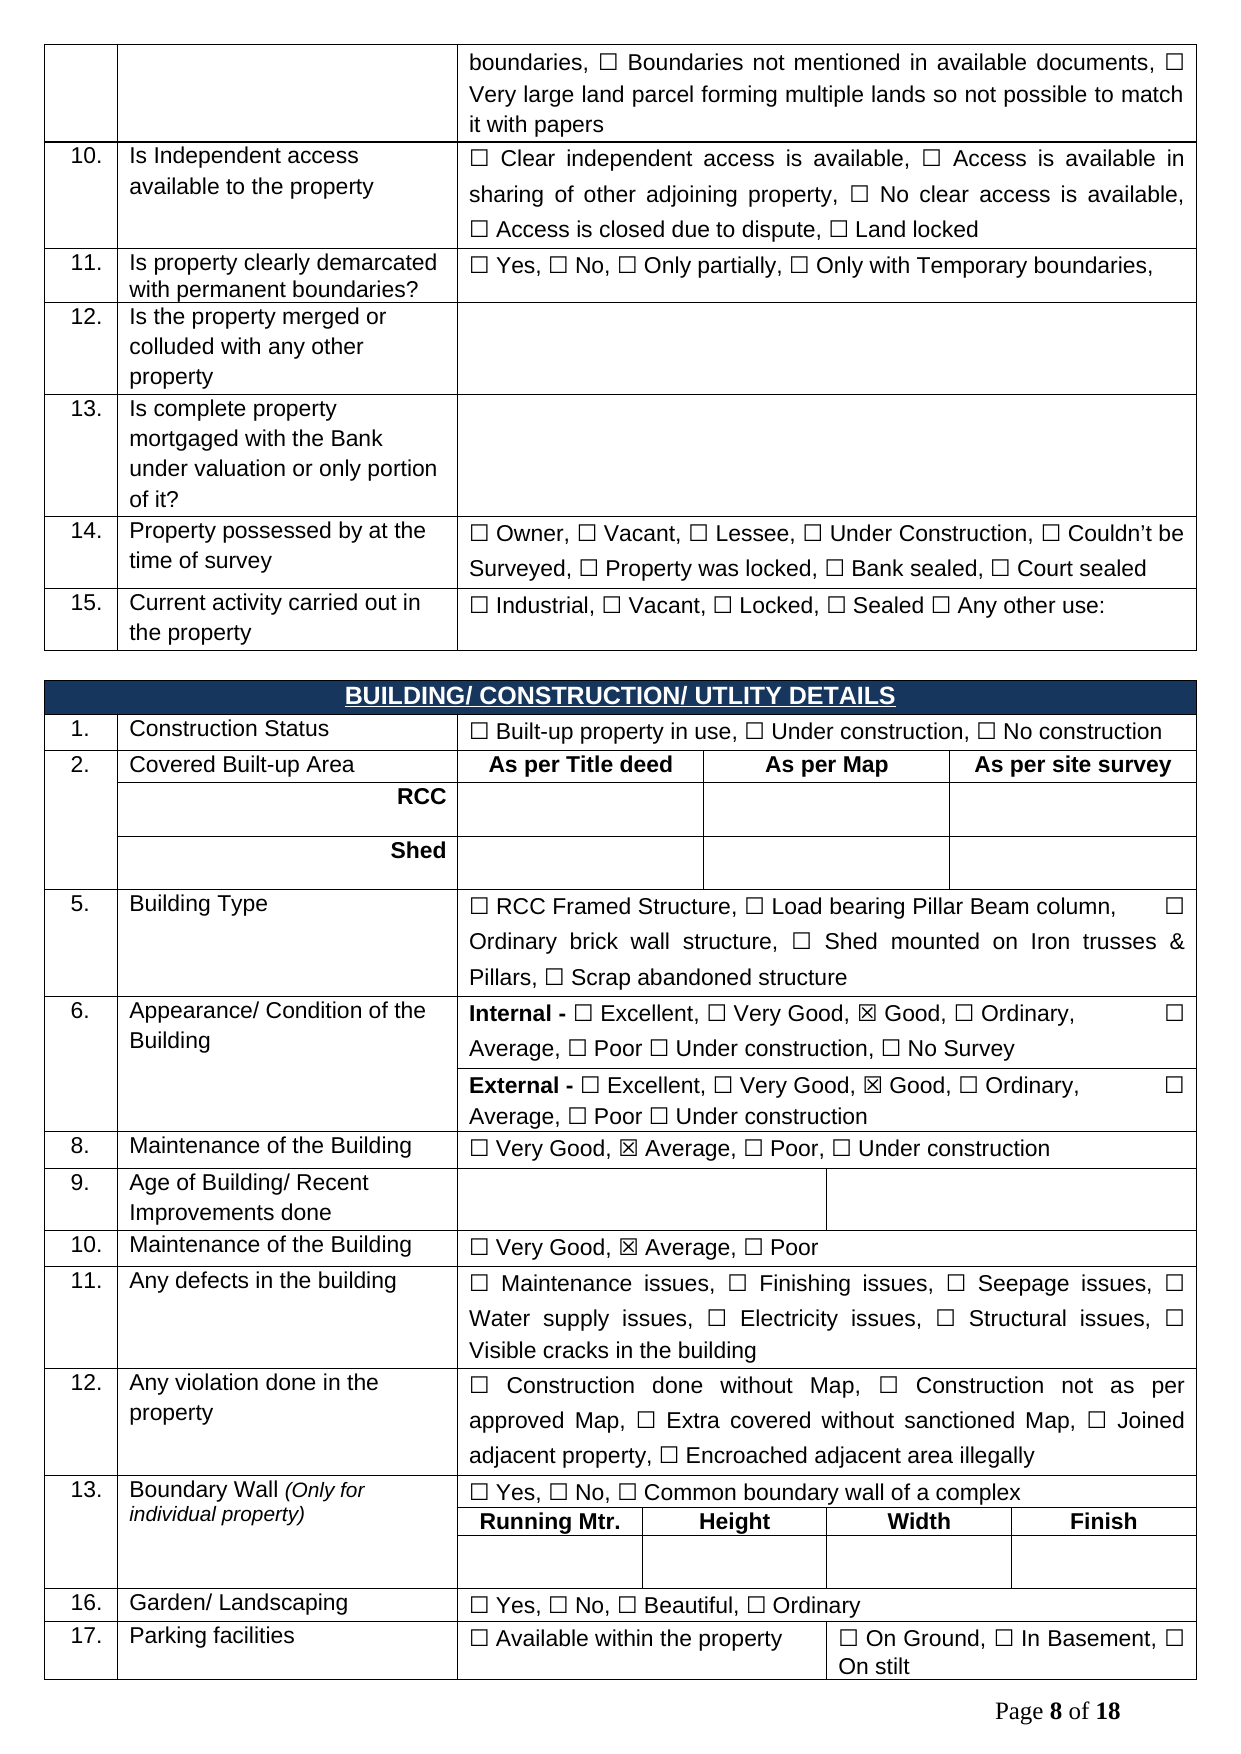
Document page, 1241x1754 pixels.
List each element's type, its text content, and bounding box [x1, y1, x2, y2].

table_cell Built-up property in use, Under construction, No construction [458, 715, 1196, 750]
table_cell Covered Built-up Area [118, 751, 457, 782]
table_cell Is the property merged or colluded with any other property [118, 303, 457, 394]
table_cell Internal - Excellent, Very Good, Good, Ordinary, Average, Poor Under construction, No Survey [458, 997, 1196, 1068]
table_cell [827, 1169, 1196, 1229]
table_cell Running Mtr. [458, 1508, 642, 1534]
table_cell Maintenance of the Building [118, 1231, 457, 1266]
table_cell As per Map [704, 751, 949, 782]
table_cell [643, 1536, 826, 1588]
table_cell Very Good, Average, Poor [458, 1231, 1196, 1266]
table_cell Boundary Wall (Only for individual property) [118, 1476, 457, 1588]
table_cell Any violation done in the property [118, 1369, 457, 1475]
table_cell As per Title deed [458, 751, 703, 782]
table_cell [458, 395, 1196, 516]
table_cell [118, 45, 457, 141]
table_cell [45, 1476, 117, 1588]
table_cell Height [643, 1508, 826, 1534]
table_cell Appearance/ Condition of the Building [118, 997, 457, 1131]
table_cell [45, 715, 117, 750]
table_cell Finish [1012, 1508, 1196, 1534]
table_cell [458, 837, 703, 889]
table_cell On Ground, In Basement, On stilt [827, 1622, 1196, 1679]
table_cell Clear independent access is available, Access is available in sharing of other adjoining property, No clear access is available, Access is closed due to dispute, Land locked [458, 143, 1196, 248]
table_cell Garden/ Landscaping [118, 1589, 457, 1621]
table_cell [45, 517, 117, 588]
table_cell Building Type [118, 890, 457, 996]
table_cell [1012, 1536, 1196, 1588]
table_cell [45, 1231, 117, 1266]
table_header BUILDING/ CONSTRUCTION/ UTLITY DETAILS [45, 681, 1196, 714]
table_cell [45, 1369, 117, 1475]
table_cell Property possessed by at the time of survey [118, 517, 457, 588]
table_cell [45, 751, 117, 889]
table_cell As per site survey [950, 751, 1196, 782]
table_cell [45, 997, 117, 1131]
table_cell Yes, No, Beautiful, Ordinary [458, 1589, 1196, 1621]
table_cell [45, 303, 117, 394]
table_cell [950, 783, 1196, 836]
table_cell Any defects in the building [118, 1267, 457, 1368]
table_cell [458, 303, 1196, 394]
table_cell Yes, No, Common boundary wall of a complex [458, 1476, 1196, 1507]
table_cell Construction Status [118, 715, 457, 750]
table_cell Is complete property mortgaged with the Bank under valuation or only portion of it? [118, 395, 457, 516]
table_cell RCC [118, 783, 457, 836]
table_cell [45, 589, 117, 650]
table_cell [45, 1622, 117, 1679]
table_cell [45, 45, 117, 141]
table_cell [45, 1132, 117, 1168]
table_cell Maintenance issues, Finishing issues, Seepage issues, Water supply issues, Electricity issues, Structural issues, Visible cracks in the building [458, 1267, 1196, 1368]
table_cell [45, 143, 117, 248]
table_cell [45, 1169, 117, 1229]
table_cell [704, 783, 949, 836]
table_cell [704, 837, 949, 889]
table_cell [45, 1589, 117, 1621]
table_cell RCC Framed Structure, Load bearing Pillar Beam column, Ordinary brick wall structure, Shed mounted on Iron trusses & Pillars, Scrap abandoned structure [458, 890, 1196, 996]
table_cell [458, 783, 703, 836]
table_cell Available within the property [458, 1622, 826, 1679]
table_cell External - Excellent, Very Good, Good, Ordinary, Average, Poor Under construction [458, 1069, 1196, 1131]
table_cell Very Good, Average, Poor, Under construction [458, 1132, 1196, 1168]
table_cell Age of Building/ Recent Improvements done [118, 1169, 457, 1229]
table_cell [950, 837, 1196, 889]
table_cell Is Independent access available to the property [118, 143, 457, 248]
table_cell Industrial, Vacant, Locked, Sealed Any other use: [458, 589, 1196, 650]
table_cell Is property clearly demarcated with permanent boundaries? [118, 249, 457, 302]
table_cell [45, 249, 117, 302]
table_cell [45, 1267, 117, 1368]
table_cell [45, 395, 117, 516]
table_cell [45, 890, 117, 996]
table_cell Current activity carried out in the property [118, 589, 457, 650]
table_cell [458, 45, 1196, 141]
table_cell Maintenance of the Building [118, 1132, 457, 1168]
table_cell Width [827, 1508, 1011, 1534]
table_cell Parking facilities [118, 1622, 457, 1679]
table_cell Construction done without Map, Construction not as per approved Map, Extra covered without sanctioned Map, Joined adjacent property, Encroached adjacent area illegally [458, 1369, 1196, 1475]
table_cell Shed [118, 837, 457, 889]
table_cell [827, 1536, 1011, 1588]
table_cell [458, 1536, 642, 1588]
table_cell Owner, Vacant, Lessee, Under Construction, Couldn’t be Surveyed, Property was locked, Bank sealed, Court sealed [458, 517, 1196, 588]
table_cell Yes, No, Only partially, Only with Temporary boundaries, [458, 249, 1196, 302]
table_cell [458, 1169, 826, 1229]
